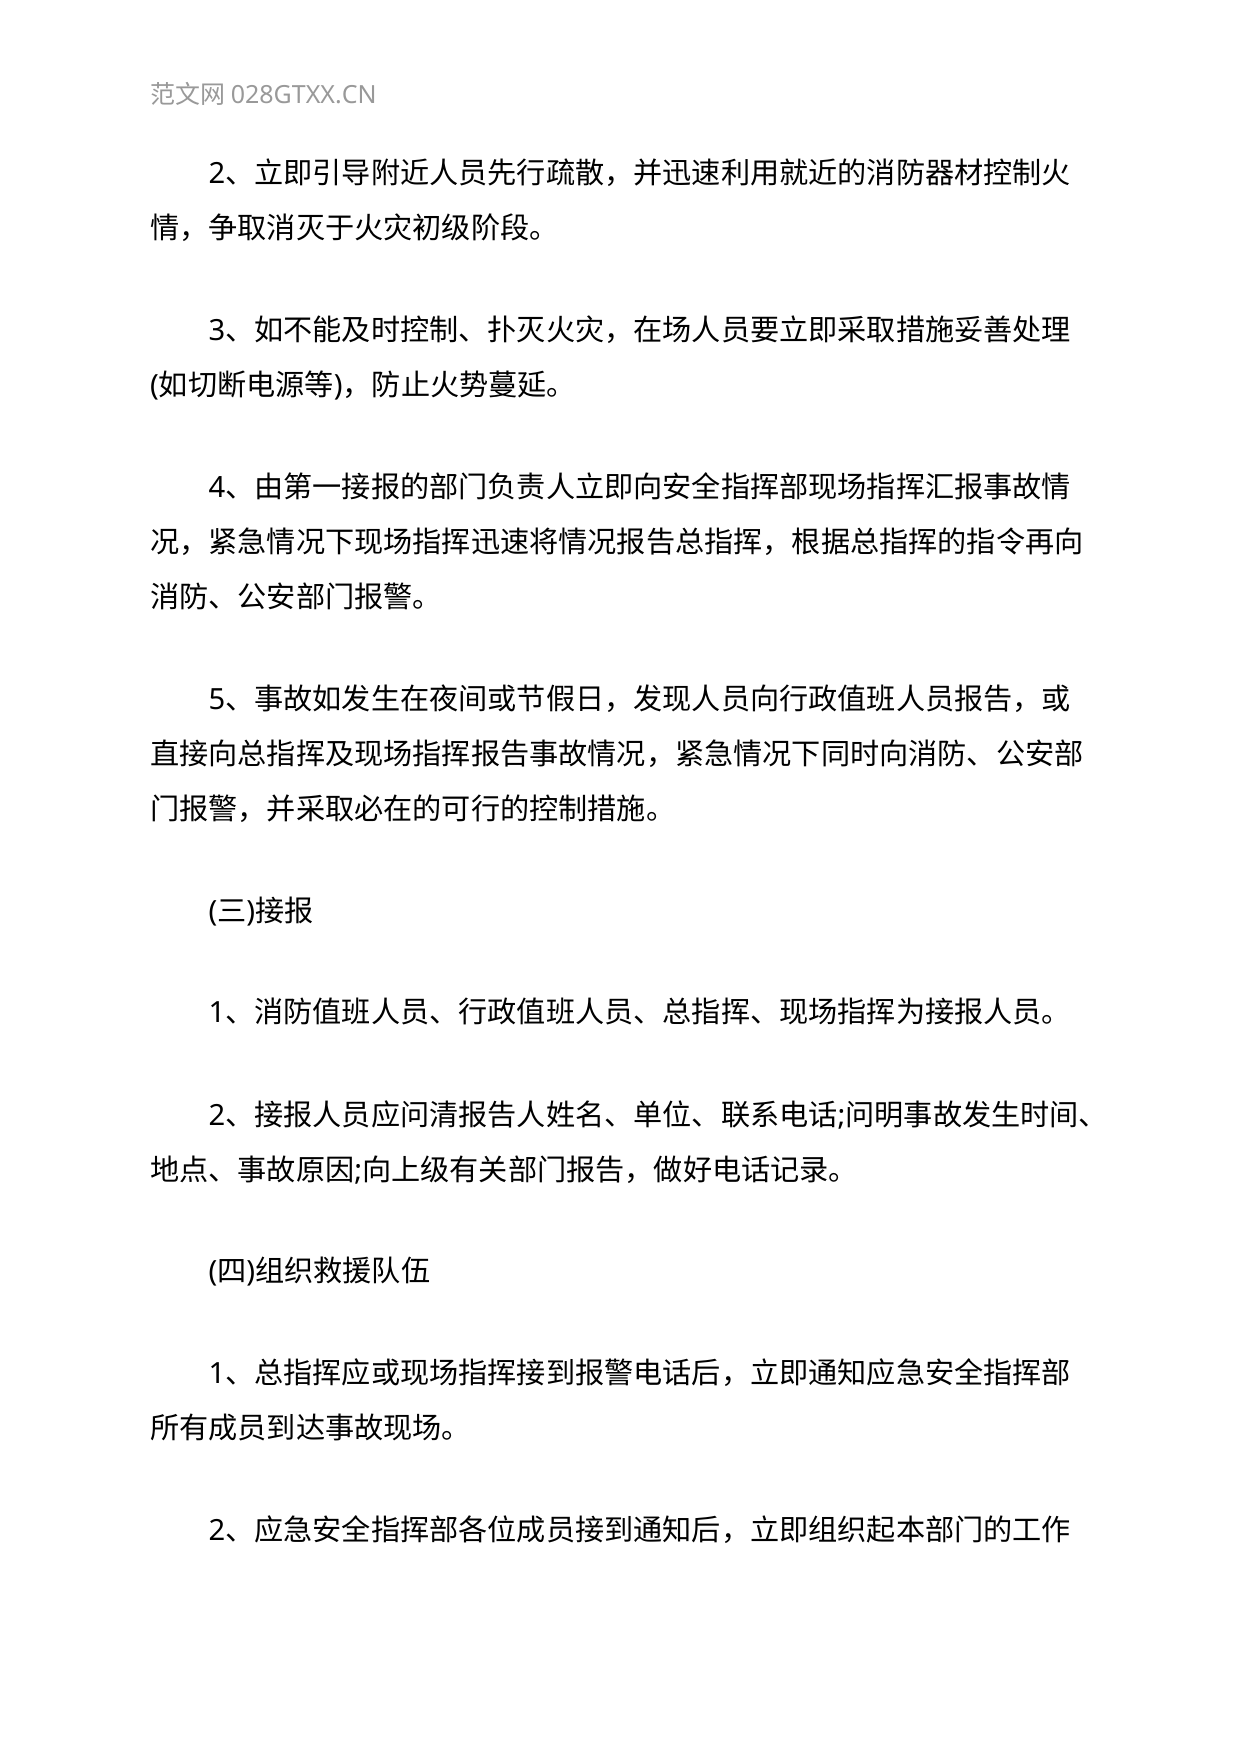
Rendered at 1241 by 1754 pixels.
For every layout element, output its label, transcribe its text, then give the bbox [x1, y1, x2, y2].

text 5、事故如发生在夜间或节假日，发现人员向行政值班人员报告，或直接向总指挥及现场指挥报告事故情况，紧急情况下同时向消防、公安部门报警，并采取必在的可行的控制措施。 [150, 675, 1090, 828]
text 4、由第一接报的部门负责人立即向安全指挥部现场指挥汇报事故情况，紧急情况下现场指挥迅速将情况报告总指挥，根据总指挥的指令再向消防、公安部门报警。 [150, 464, 1090, 616]
text 1、消防值班人员、行政值班人员、总指挥、现场指挥为接报人员。 [150, 989, 1090, 1031]
text 2、接报人员应问清报告人姓名、单位、联系电话;问明事故发生时间、地点、事故原因;向上级有关部门报告，做好电话记录。 [150, 1091, 1090, 1188]
text 2、立即引导附近人员先行疏散，并迅速利用就近的消防器材控制火情，争取消灭于火灾初级阶段。 [150, 150, 1090, 247]
text 1、总指挥应或现场指挥接到报警电话后，立即通知应急安全指挥部所有成员到达事故现场。 [150, 1350, 1090, 1447]
text (四)组织救援队伍 [150, 1248, 1090, 1290]
text 3、如不能及时控制、扑灭火灾，在场人员要立即采取措施妥善处理(如切断电源等)，防止火势蔓延。 [150, 307, 1090, 404]
text (三)接报 [150, 887, 1090, 929]
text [150, 1507, 1090, 1549]
